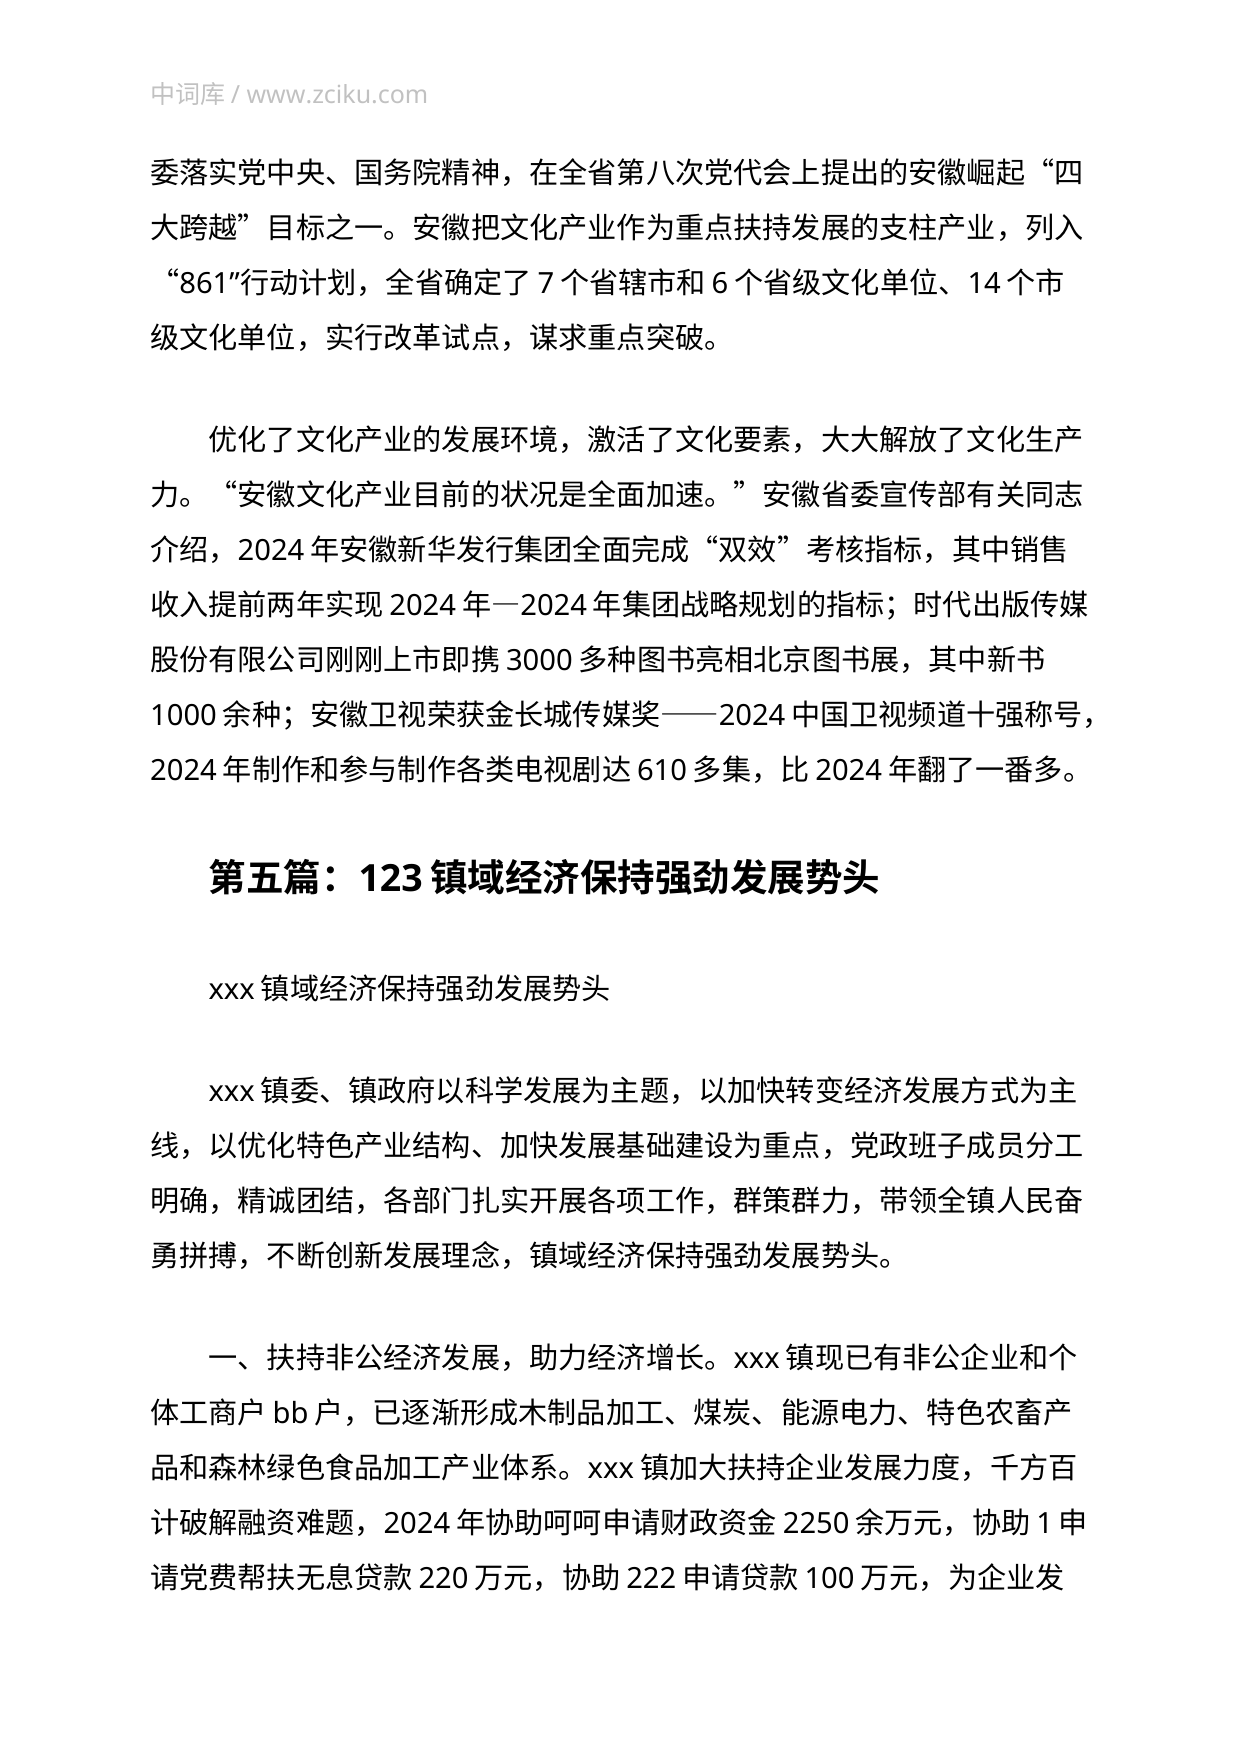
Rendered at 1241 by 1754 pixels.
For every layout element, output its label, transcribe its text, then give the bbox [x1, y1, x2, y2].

text 第五篇：123镇域经济保持强劲发展势头 [150, 848, 1090, 903]
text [150, 150, 1090, 357]
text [150, 1334, 1090, 1597]
text xxx镇域经济保持强劲发展势头 [150, 966, 1090, 1008]
text 优化了文化产业的发展环境，激活了文化要素，大大解放了文化生产力。“安徽文化产业目前的状况是全面加速。”安徽省委宣传部有关同志介绍，2024年安徽新华发行集团全面完成“双效”考核指标，其中销售收入提前两年实现2024年—2024年集团战略规划的指标；时代出版传媒股份有限公司刚刚上市即携3000多种图书亮相北京图书展，其中新书1000余种；安徽卫视荣获金长城传媒奖——2024中国卫视频道十强称号，2024年制作和参与制作各类电视剧达610多集，比2024年翻了一番多。 [150, 417, 1090, 789]
text xxx镇委、镇政府以科学发展为主题，以加快转变经济发展方式为主线，以优化特色产业结构、加快发展基础建设为重点，党政班子成员分工明确，精诚团结，各部门扎实开展各项工作，群策群力，带领全镇人民奋勇拼搏，不断创新发展理念，镇域经济保持强劲发展势头。 [150, 1068, 1090, 1275]
